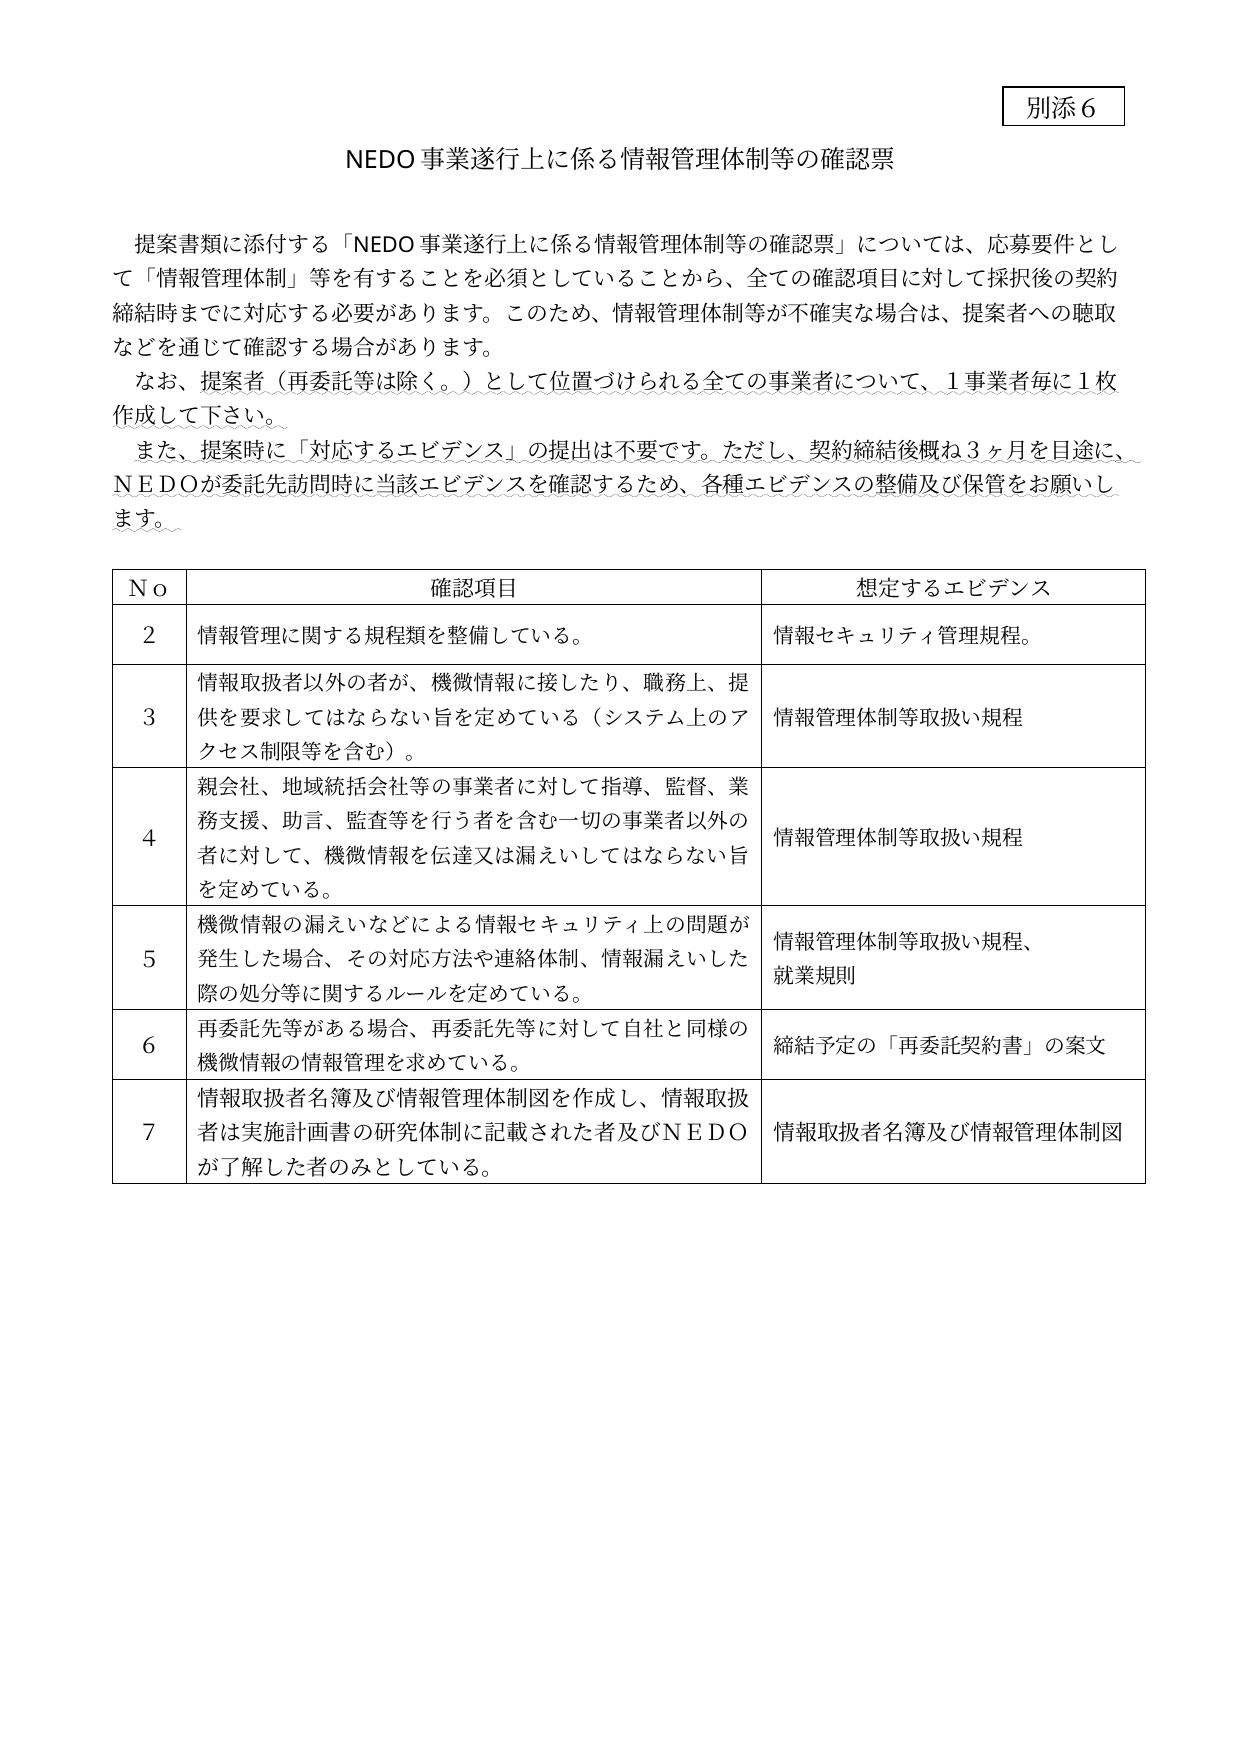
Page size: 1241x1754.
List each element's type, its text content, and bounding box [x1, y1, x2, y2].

table_header Ｎｏ [113, 570, 186, 604]
table_cell 締結予定の「再委託契約書」の案文 [762, 1010, 1145, 1079]
table_cell 情報管理体制等取扱い規程 [762, 768, 1145, 905]
table_cell 情報取扱者名簿及び情報管理体制図 [762, 1080, 1145, 1183]
table_header 確認項目 [187, 570, 761, 604]
table_header 想定するエビデンス [762, 570, 1145, 604]
table_cell 親会社、地域統括会社等の事業者に対して指導、監督、業務支援、助言、監査等を行う者を含む一切の事業者以外の者に対して、機微情報を伝達又は漏えいしてはならない旨を定めている。 [187, 768, 761, 905]
table_cell ５ [113, 906, 186, 1009]
table_cell ６ [113, 1010, 186, 1079]
table_cell 情報管理体制等取扱い規程 [762, 665, 1145, 767]
table_cell 情報管理体制等取扱い規程、 就業規則 [762, 906, 1145, 1009]
table_cell ３ [113, 665, 186, 767]
table_cell 情報取扱者名簿及び情報管理体制図を作成し、情報取扱者は実施計画書の研究体制に記載された者及びＮＥＤＯが了解した者のみとしている。 [187, 1080, 761, 1183]
table_cell 情報取扱者以外の者が、機微情報に接したり、職務上、提供を要求してはならない旨を定めている（システム上のアクセス制限等を含む）。 [187, 665, 761, 767]
text 提案書類に添付する「NEDO事業遂行上に係る情報管理体制等の確認票」については、応募要件として「情報管理体制」等を有することを必須としていることから、全ての確認項目に対して採択後の契約締結時までに対応する必要があります。このため、情報管理体制等が不確実な場合は、提案者への聴取などを通じて確認する場合があります。 [112, 226, 1128, 363]
text NEDO事業遂行上に係る情報管理体制等の確認票 [112, 123, 1128, 192]
text また、提案時に「対応するエビデンス」の提出は不要です。ただし、契約締結後概ね３ヶ月を目途に、ＮＥＤＯが委託先訪問時に当該エビデンスを確認するため、各種エビデンスの整備及び保管をお願いします。 [112, 431, 1128, 534]
table_cell ７ [113, 1080, 186, 1183]
table_cell 機微情報の漏えいなどによる情報セキュリティ上の問題が発生した場合、その対応方法や連絡体制、情報漏えいした際の処分等に関するルールを定めている。 [187, 906, 761, 1009]
table_cell ４ [113, 768, 186, 905]
table_cell ２ [113, 605, 186, 663]
text なお、提案者（再委託等は除く。）として位置づけられる全ての事業者について、１事業者毎に１枚作成して下さい。 [112, 363, 1128, 431]
table_cell 再委託先等がある場合、再委託先等に対して自社と同様の機微情報の情報管理を求めている。 [187, 1010, 761, 1079]
table_cell 情報管理に関する規程類を整備している。 [187, 605, 761, 663]
table_cell 情報セキュリティ管理規程。 [762, 605, 1145, 663]
